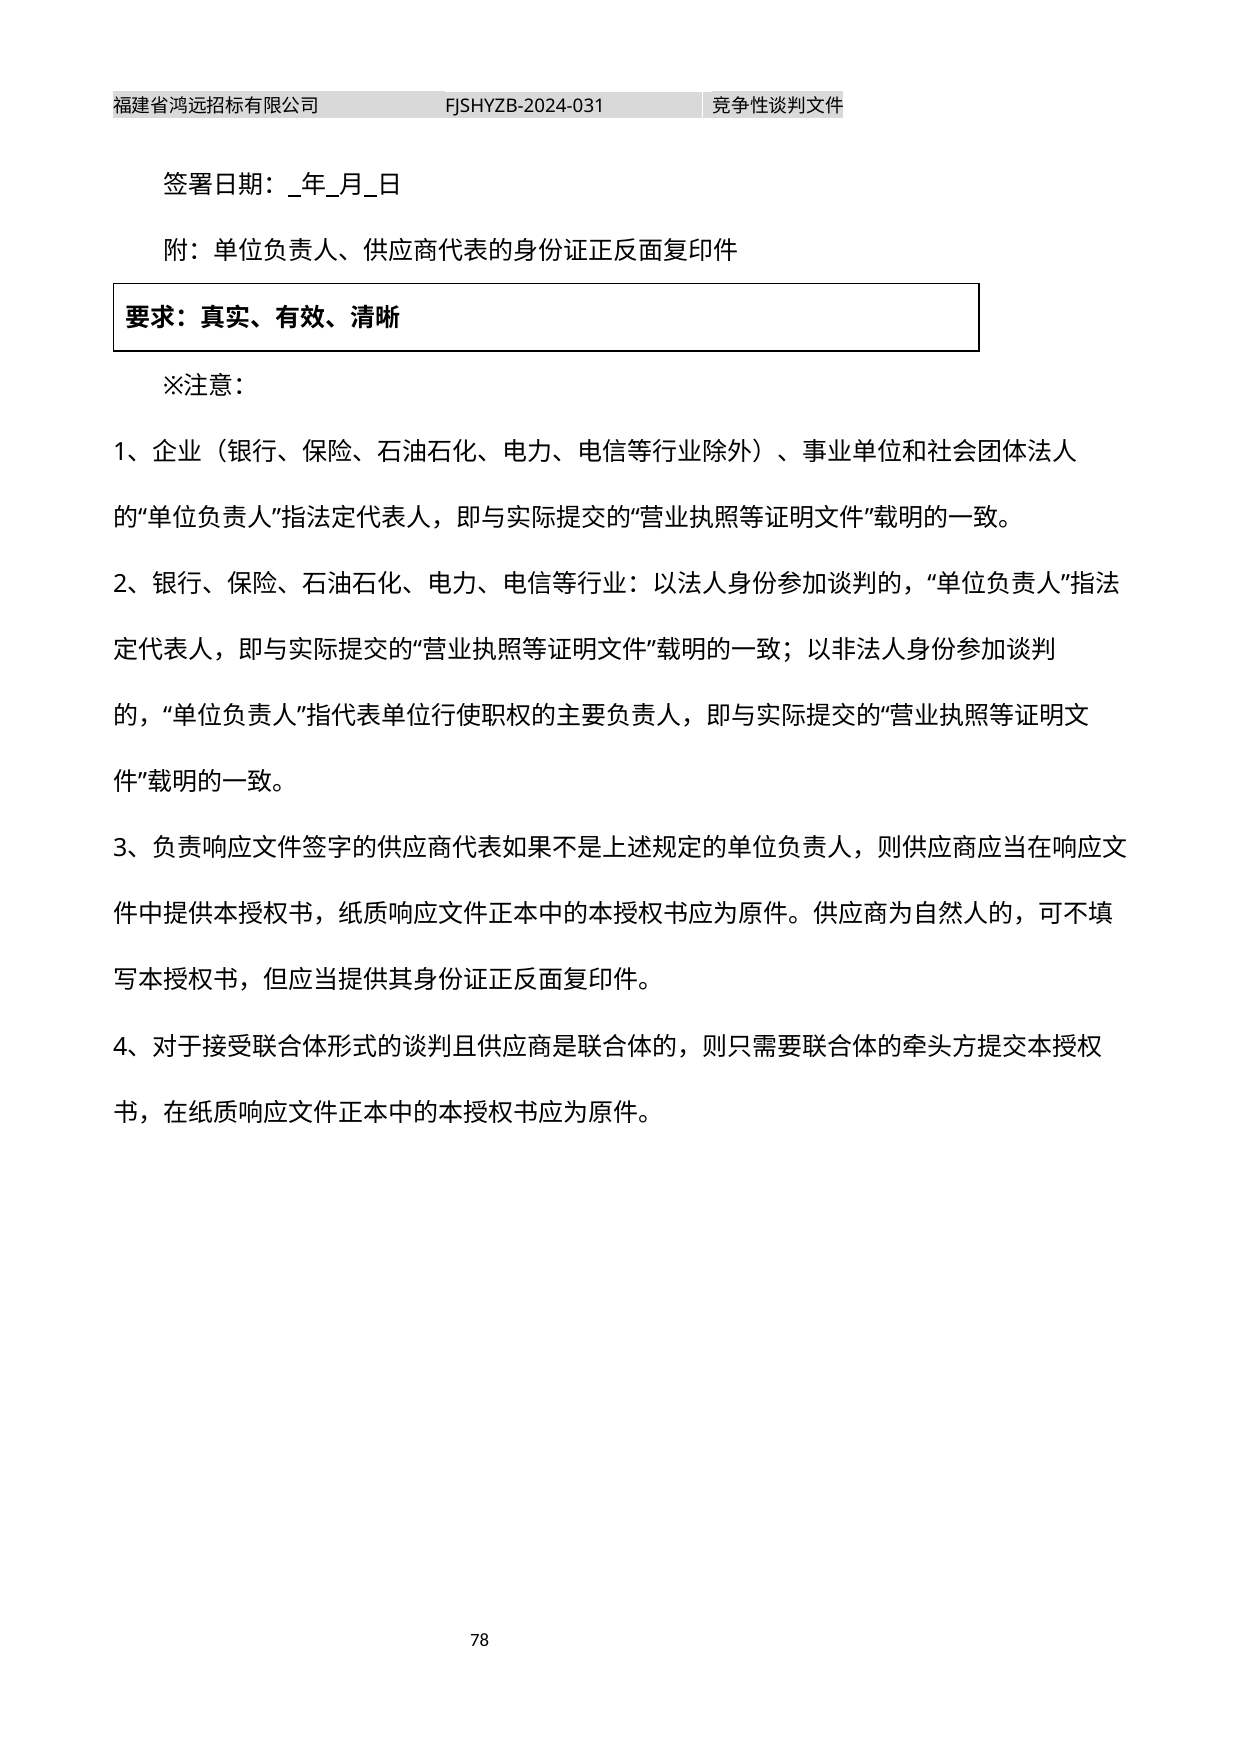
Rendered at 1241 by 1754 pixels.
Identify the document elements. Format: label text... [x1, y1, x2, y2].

text 附：单位负责人、供应商代表的身份证正反面复印件 [113, 217, 1127, 283]
table_header 要求：真实、有效、清晰 [114, 284, 978, 350]
text ※注意： [113, 352, 1127, 418]
text 3、负责响应文件签字的供应商代表如果不是上述规定的单位负责人，则供应商应当在响应文件中提供本授权书，纸质响应文件正本中的本授权书应为原件。供应商为自然人的，可不填写本授权书，但应当提供其身份证正反面复印件。 [113, 814, 1127, 1012]
text 1、企业（银行、保险、石油石化、电力、电信等行业除外）、事业单位和社会团体法人的“单位负责人”指法定代表人，即与实际提交的“营业执照等证明文件”载明的一致。 [113, 418, 1127, 550]
text 签署日期： 年 月 日 [113, 151, 1127, 217]
text 2、银行、保险、石油石化、电力、电信等行业：以法人身份参加谈判的，“单位负责人”指法定代表人，即与实际提交的“营业执照等证明文件”载明的一致；以非法人身份参加谈判的，“单位负责人”指代表单位行使职权的主要负责人，即与实际提交的“营业执照等证明文件”载明的一致。 [113, 550, 1127, 814]
text 4、对于接受联合体形式的谈判且供应商是联合体的，则只需要联合体的牵头方提交本授权书，在纸质响应文件正本中的本授权书应为原件。 [113, 1012, 1127, 1144]
